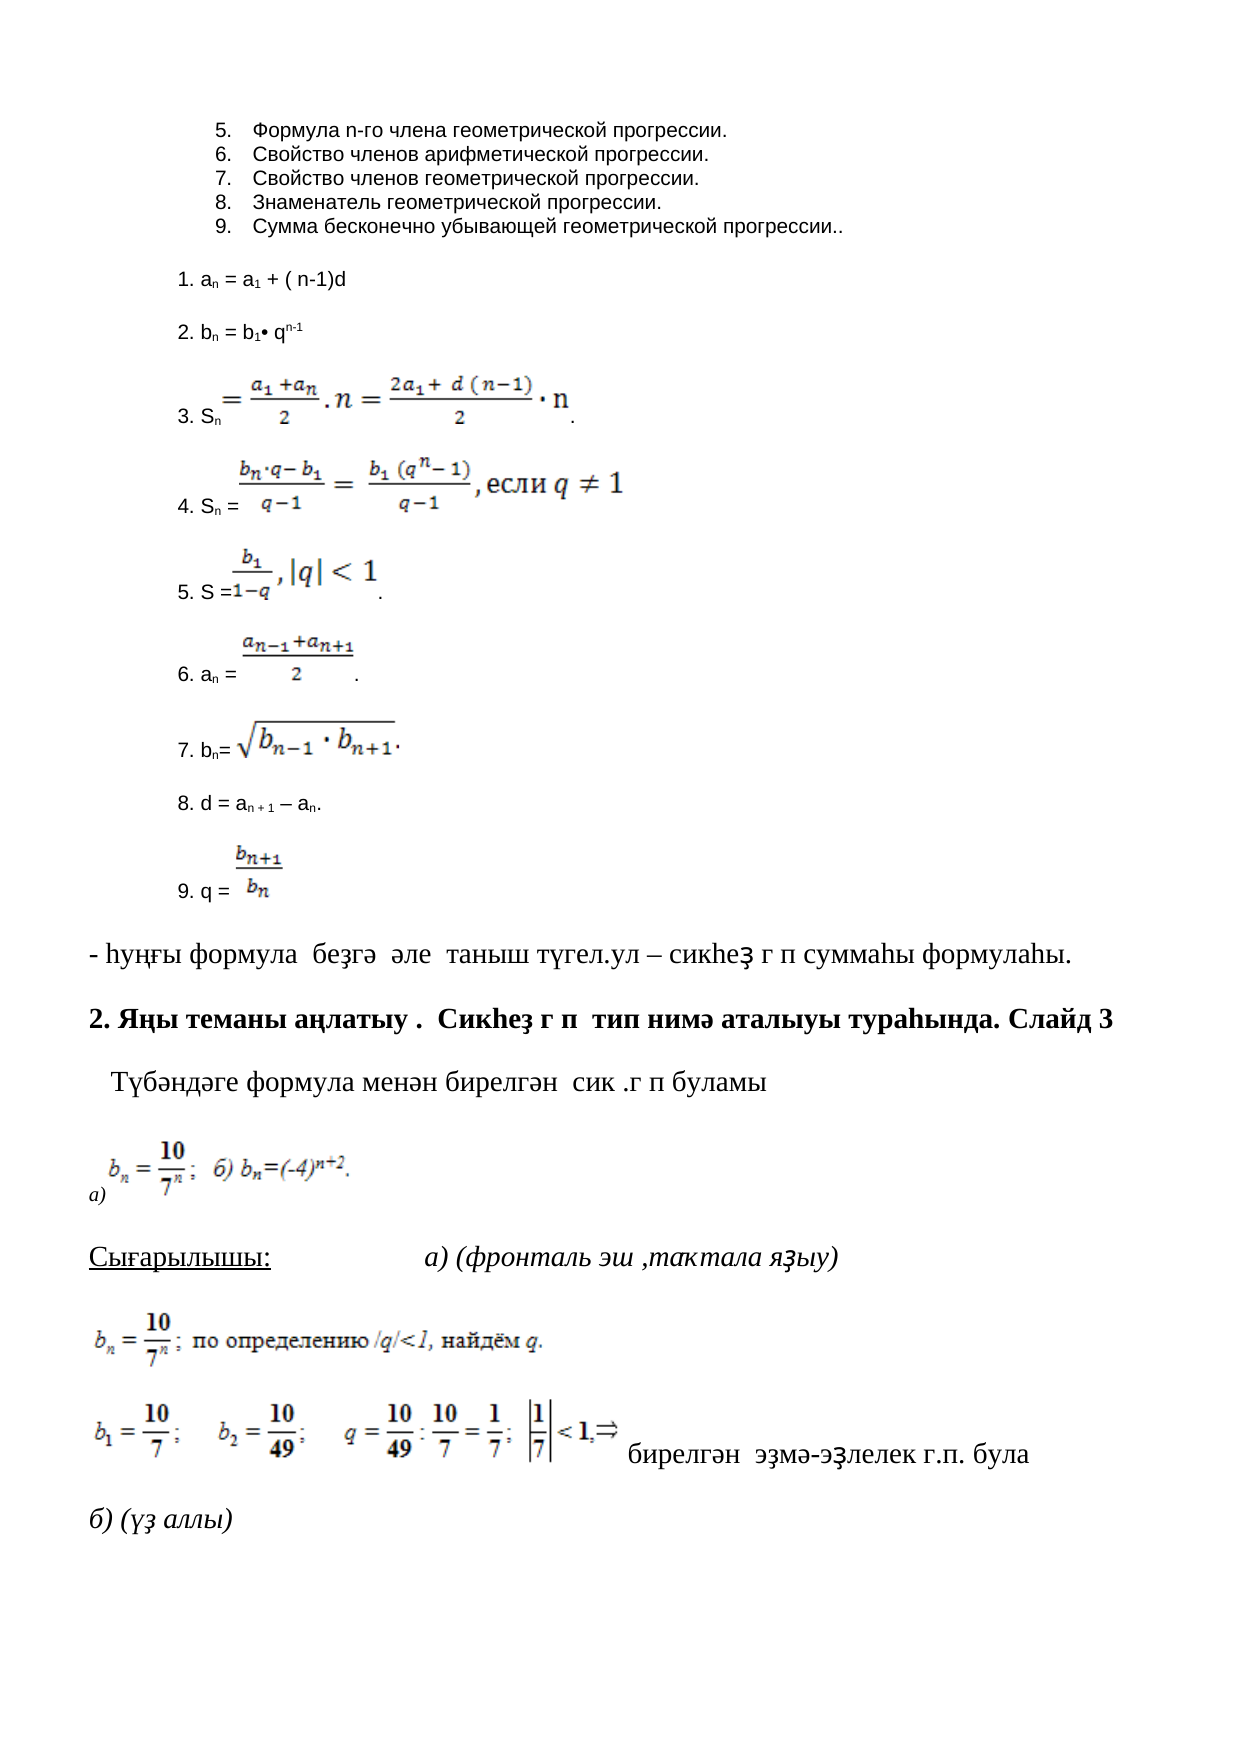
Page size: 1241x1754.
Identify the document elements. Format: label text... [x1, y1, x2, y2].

list Формула n-го члена геометрической прогрессии. [215, 118, 1152, 142]
text 9. q = [177, 844, 1152, 903]
list Свойство членов арифметической прогрессии. [215, 142, 1152, 166]
list Свойство членов геометрической прогрессии. [215, 166, 1152, 190]
text 2. bn = b1• qn-1 [177, 320, 1152, 344]
text а) [88, 1127, 1152, 1206]
text 2. Яңы теманы аңлатыу . Сикһеҙ г п тип нимә аталыуы тураһында. Слайд 3 [88, 1001, 1152, 1035]
picture [242, 633, 354, 682]
text 8. d = an + 1 – an. [177, 791, 1152, 815]
text 5. S =. [177, 547, 1152, 604]
picture [236, 715, 400, 758]
list Знаменатель геометрической прогрессии. [215, 190, 1152, 214]
text - һуңғы формула беҙгә әле таныш түгел.ул – сикһеҙ г п суммаһы формулаһы. [88, 932, 1152, 972]
picture [239, 456, 624, 514]
text б) (үҙ аллы) [88, 1501, 1152, 1534]
picture [88, 1399, 622, 1464]
picture [106, 1126, 352, 1202]
picture [232, 546, 378, 600]
text 7. bn= [177, 715, 1152, 762]
list Сумма бесконечно убывающей геометрической прогрессии.. [215, 214, 1152, 238]
text Түбәндәге формула менән бирелгән сик .г п буламы [88, 1064, 1152, 1097]
text 6. an = . [177, 633, 1152, 686]
picture [221, 373, 570, 424]
text 1. an = a1 + ( n-1)d [177, 267, 1152, 291]
text Сығарылышы: а) (фронталь эш ,таҡтала яҙыу) [88, 1235, 1152, 1275]
picture [88, 1304, 545, 1370]
picture [235, 844, 283, 899]
